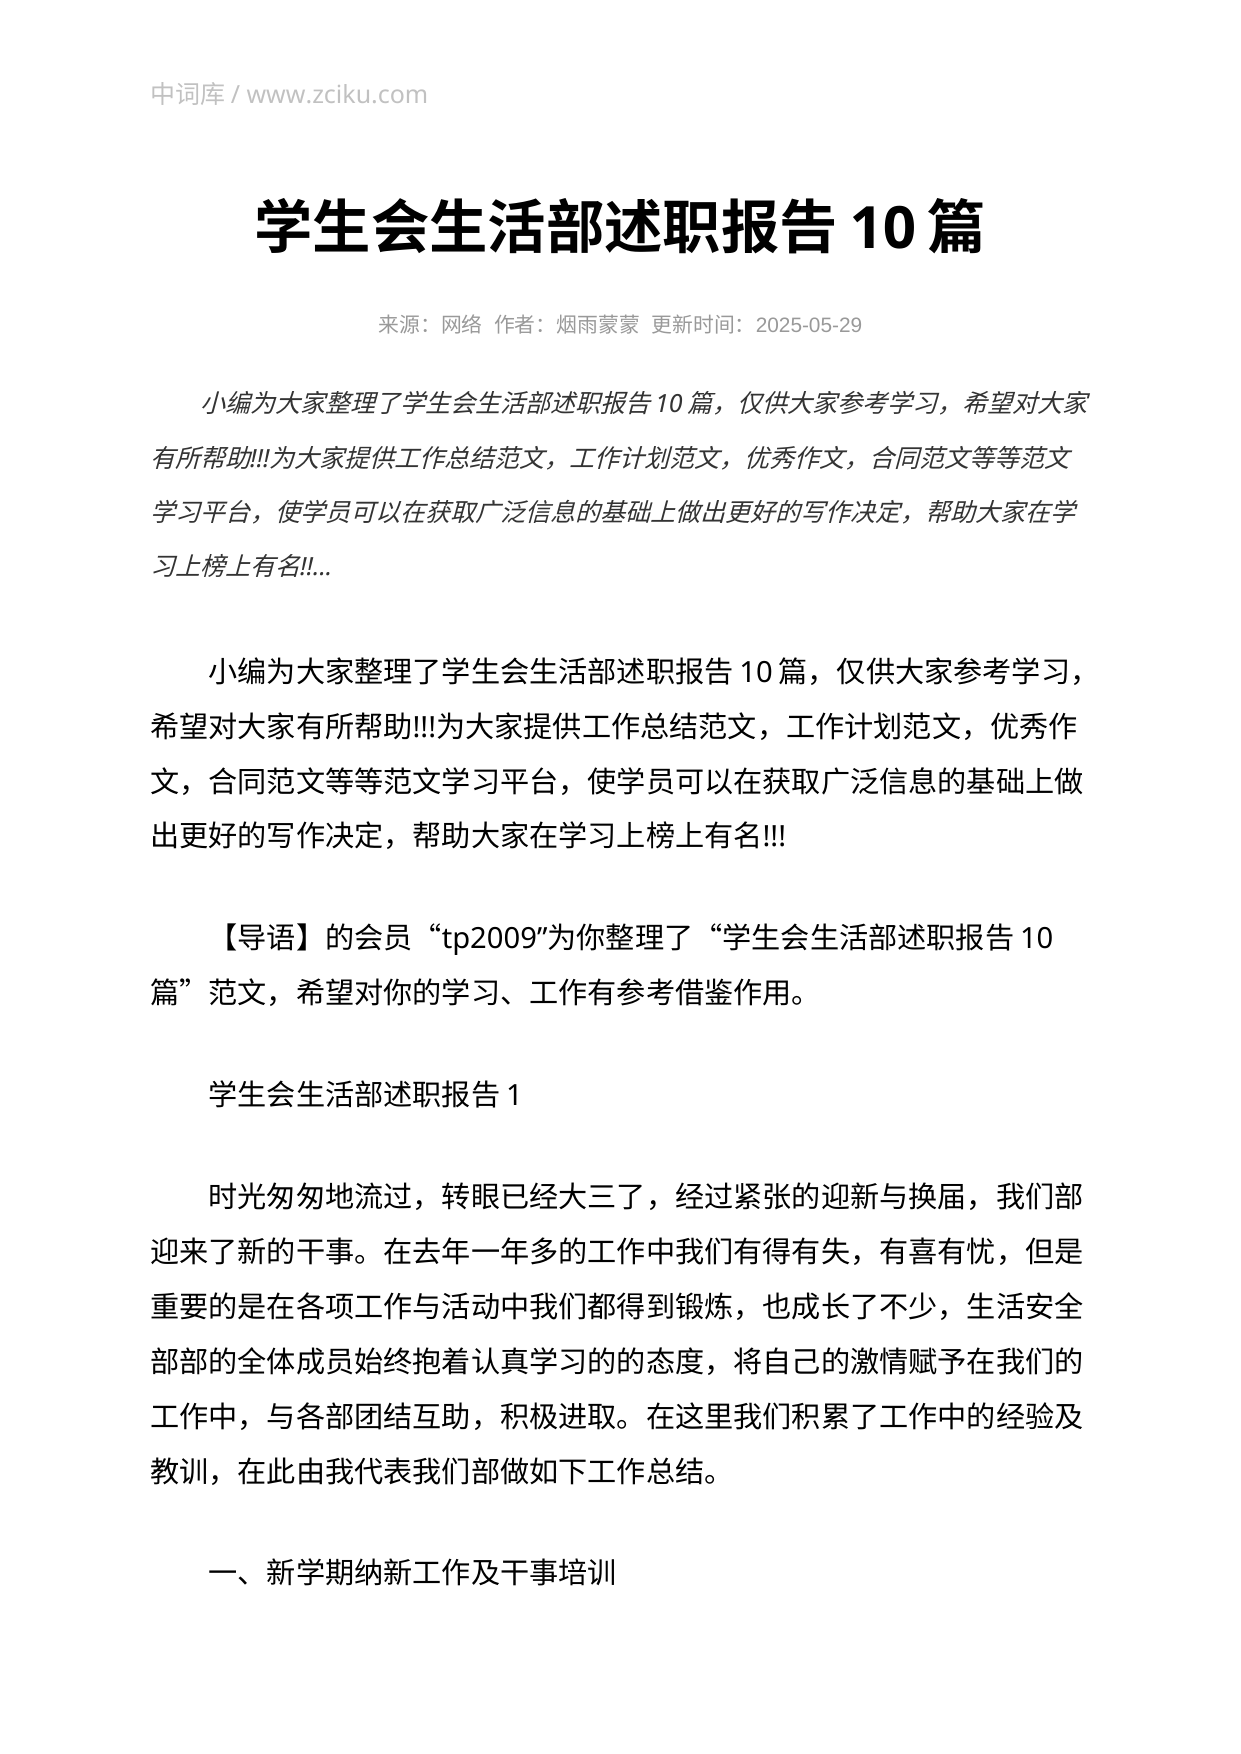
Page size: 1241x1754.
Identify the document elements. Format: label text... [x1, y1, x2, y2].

text 学生会生活部述职报告1 [150, 1072, 1090, 1114]
text 小编为大家整理了学生会生活部述职报告10篇，仅供大家参考学习，希望对大家有所帮助!!!为大家提供工作总结范文，工作计划范文，优秀作文，合同范文等等范文学习平台，使学员可以在获取广泛信息的基础上做出更好的写作决定，帮助大家在学习上榜上有名!!! [150, 648, 1090, 855]
text 一、新学期纳新工作及干事培训 [150, 1550, 1090, 1592]
text 来源：网络 作者：烟雨蒙蒙 更新时间：2025-05-29 [150, 313, 1090, 337]
subtitle 学生会生活部述职报告10篇 [150, 181, 1090, 266]
text 小编为大家整理了学生会生活部述职报告10篇，仅供大家参考学习，希望对大家有所帮助!!!为大家提供工作总结范文，工作计划范文，优秀作文，合同范文等等范文学习平台，使学员可以在获取广泛信息的基础上做出更好的写作决定，帮助大家在学习上榜上有名!!... [150, 384, 1090, 583]
text 时光匆匆地流过，转眼已经大三了，经过紧张的迎新与换届，我们部迎来了新的干事。在去年一年多的工作中我们有得有失，有喜有忧，但是重要的是在各项工作与活动中我们都得到锻炼，也成长了不少，生活安全部部的全体成员始终抱着认真学习的的态度，将自己的激情赋予在我们的工作中，与各部团结互助，积极进取。在这里我们积累了工作中的经验及教训，在此由我代表我们部做如下工作总结。 [150, 1174, 1090, 1491]
text 【导语】的会员“tp2009”为你整理了“学生会生活部述职报告10篇”范文，希望对你的学习、工作有参考借鉴作用。 [150, 915, 1090, 1012]
